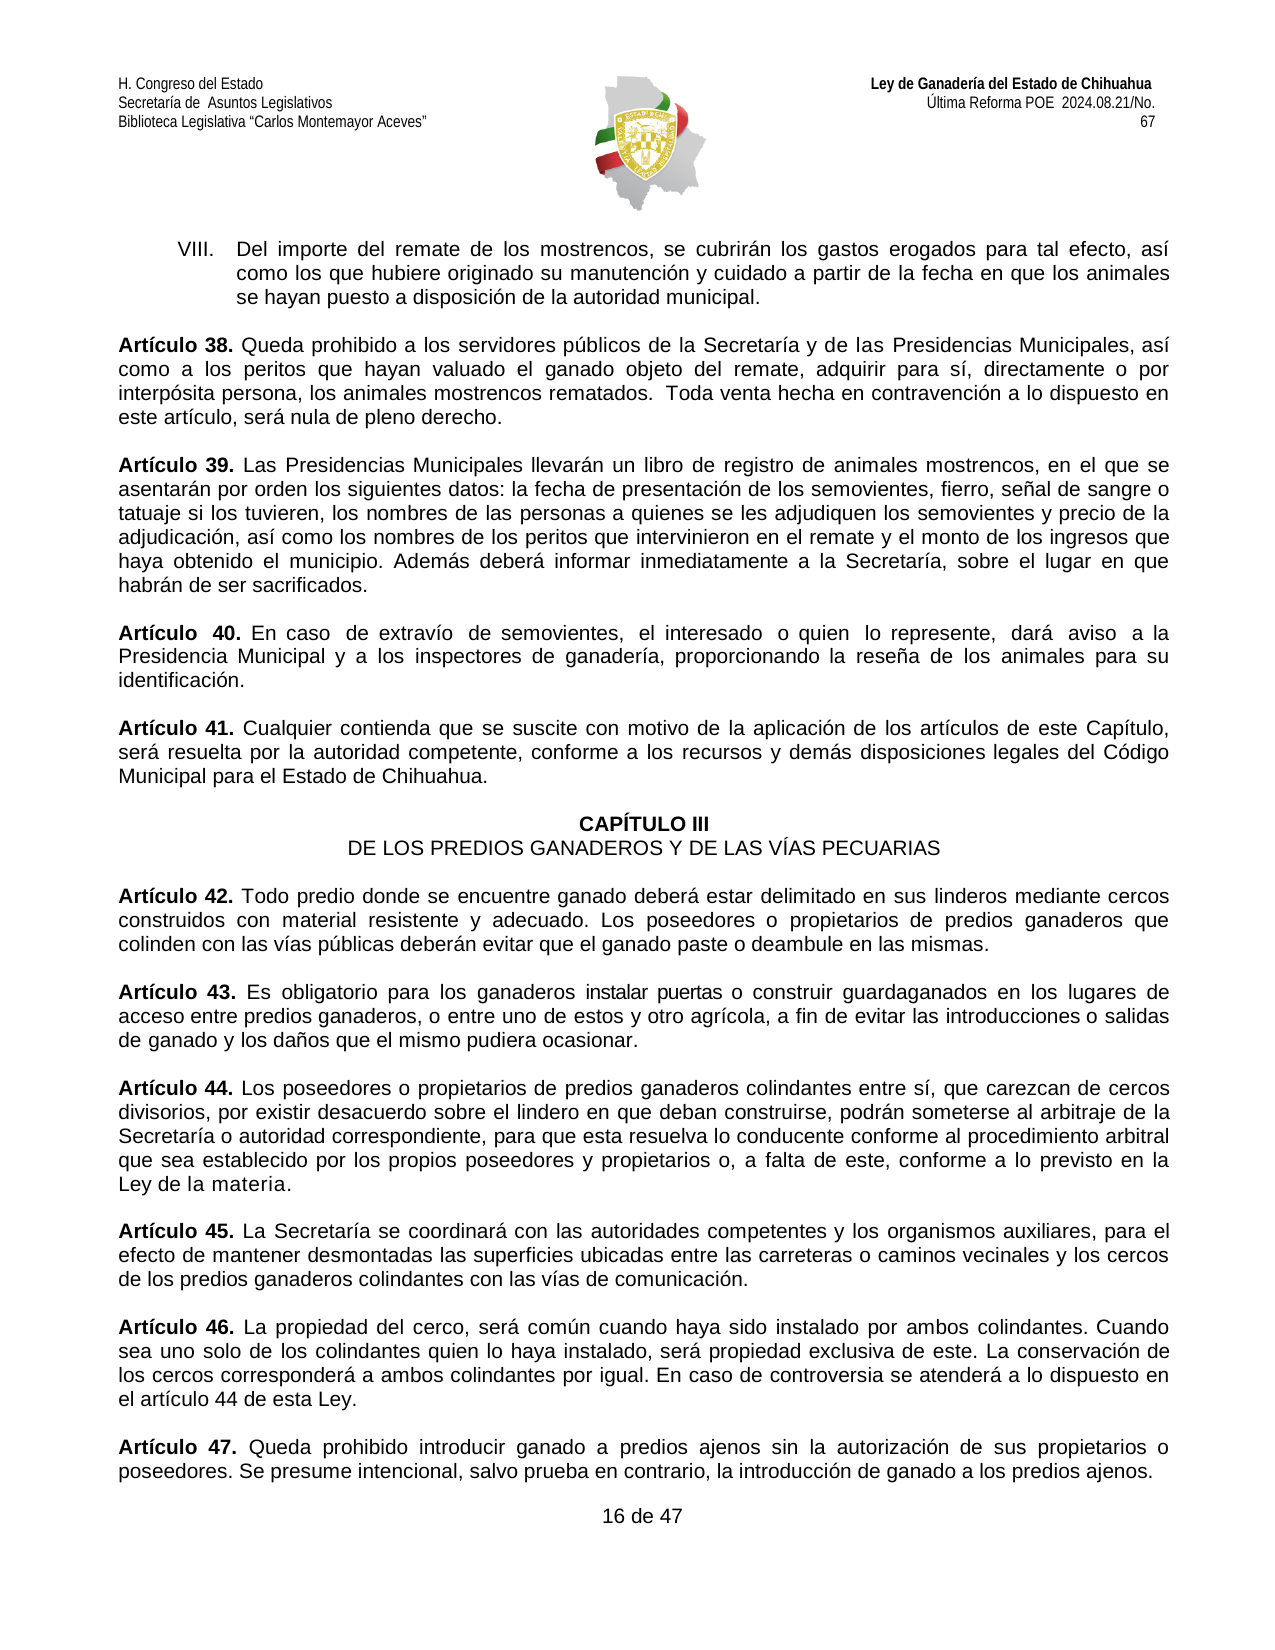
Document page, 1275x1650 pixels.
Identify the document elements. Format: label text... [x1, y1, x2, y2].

text DE LOS PREDIOS GANADEROS Y DE LAS VÍAS PECUARIAS [118, 836, 1170, 860]
text Artículo 45. La Secretaría se coordinará con las autoridades competentes y los organismos auxiliares, para el efecto de mantener desmontadas las superficies ubicadas entre las carreteras o caminos vecinales y los cercos de los predios ganaderos colindantes con las vías de comunicación. [118, 1219, 1170, 1291]
text Artículo 44. Los poseedores o propietarios de predios ganaderos colindantes entre sí, que carezcan de cercos divisorios, por existir desacuerdo sobre el lindero en que deban construirse, podrán someterse al arbitraje de la Secretaría o autoridad correspondiente, para que esta resuelva lo conducente conforme al procedimiento arbitral que sea establecido por los propios poseedores y propietarios o, a falta de este, conforme a lo previsto en la Ley de la materia. [118, 1076, 1170, 1195]
text Artículo 42. Todo predio donde se encuentre ganado deberá estar delimitado en sus linderos mediante cercos construidos con material resistente y adecuado. Los poseedores o propietarios de predios ganaderos que colinden con las vías públicas deberán evitar que el ganado paste o deambule en las mismas. [118, 884, 1170, 956]
picture [591, 73, 709, 213]
text Artículo 43. Es obligatorio para los ganaderos instalar puertas o construir guardaganados en los lugares de acceso entre predios ganaderos, o entre uno de estos y otro agrícola, a fin de evitar las introducciones o salidas de ganado y los daños que el mismo pudiera ocasionar. [118, 980, 1170, 1052]
list Del importe del remate de los mostrencos, se cubrirán los gastos erogados para tal efecto, así como los que hubiere originado su manutención y cuidado a partir de la fecha en que los animales se hayan puesto a disposición de la autoridad municipal. [177, 237, 1170, 309]
text CAPÍTULO III [118, 812, 1170, 836]
text Artículo 41. Cualquier contienda que se suscite con motivo de la aplicación de los artículos de este Capítulo, será resuelta por la autoridad competente, conforme a los recursos y demás disposiciones legales del Código Municipal para el Estado de Chihuahua. [118, 716, 1170, 788]
text Artículo 47. Queda prohibido introducir ganado a predios ajenos sin la autorización de sus propietarios o poseedores. Se presume intencional, salvo prueba en contrario, la introducción de ganado a los predios ajenos. [118, 1435, 1170, 1483]
text Artículo 40. En caso de extravío de semovientes, el interesado o quien lo represente, dará aviso a la Presidencia Municipal y a los inspectores de ganadería, proporcionando la reseña de los animales para su identificación. [118, 620, 1170, 692]
text Artículo 39. Las Presidencias Municipales llevarán un libro de registro de animales mostrencos, en el que se asentarán por orden los siguientes datos: la fecha de presentación de los semovientes, fierro, señal de sangre o tatuaje si los tuvieren, los nombres de las personas a quienes se les adjudiquen los semovientes y precio de la adjudicación, así como los nombres de los peritos que intervinieron en el remate y el monto de los ingresos que haya obtenido el municipio. Además deberá informar inmediatamente a la Secretaría, sobre el lugar en que habrán de ser sacrificados. [118, 453, 1170, 596]
text Artículo 38. Queda prohibido a los servidores públicos de la Secretaría y de las Presidencias Municipales, así como a los peritos que hayan valuado el ganado objeto del remate, adquirir para sí, directamente o por interpósita persona, los animales mostrencos rematados. Toda venta hecha en contravención a lo dispuesto en este artículo, será nula de pleno derecho. [118, 333, 1170, 429]
text Artículo 46. La propiedad del cerco, será común cuando haya sido instalado por ambos colindantes. Cuando sea uno solo de los colindantes quien lo haya instalado, será propiedad exclusiva de este. La conservación de los cercos corresponderá a ambos colindantes por igual. En caso de controversia se atenderá a lo dispuesto en el artículo 44 de esta Ley. [118, 1315, 1170, 1411]
